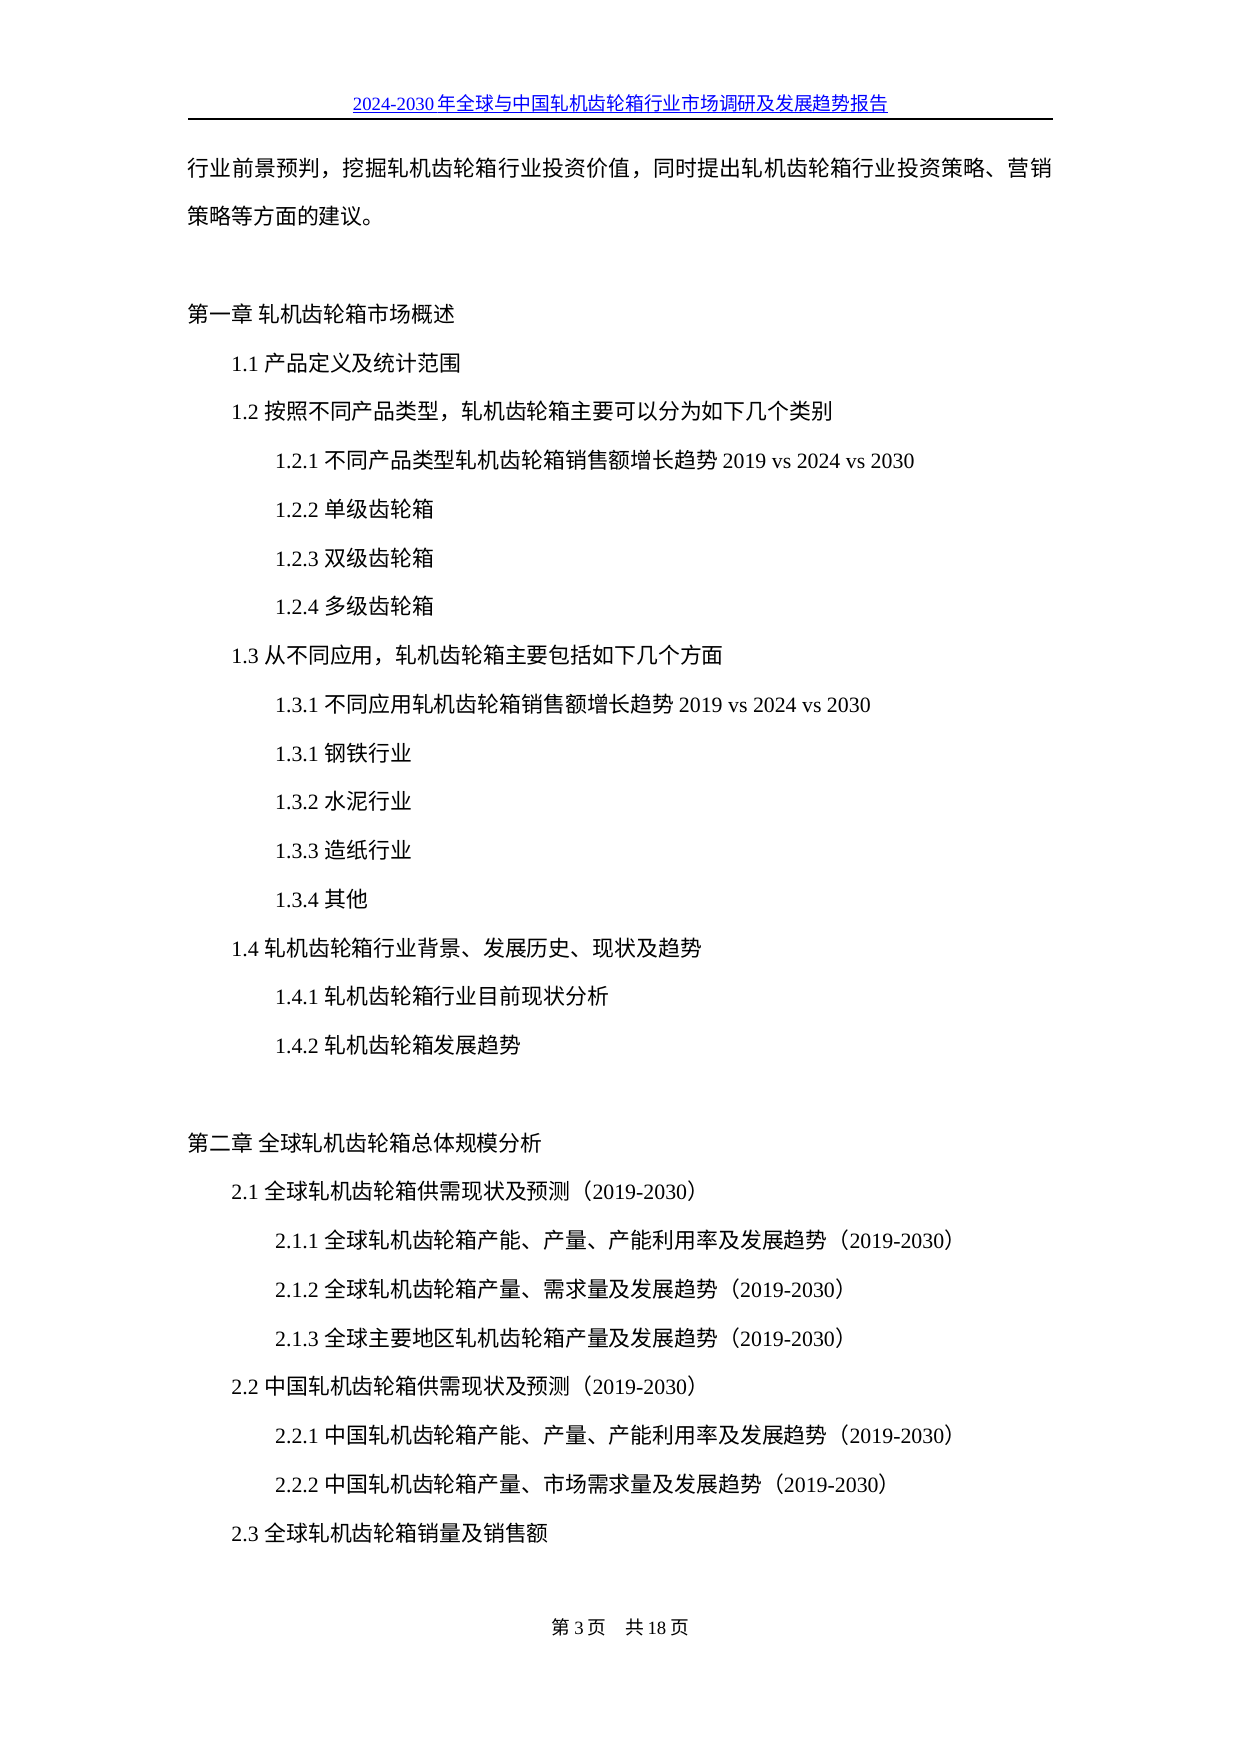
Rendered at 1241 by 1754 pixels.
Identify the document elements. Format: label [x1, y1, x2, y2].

text [187, 150, 1053, 1548]
